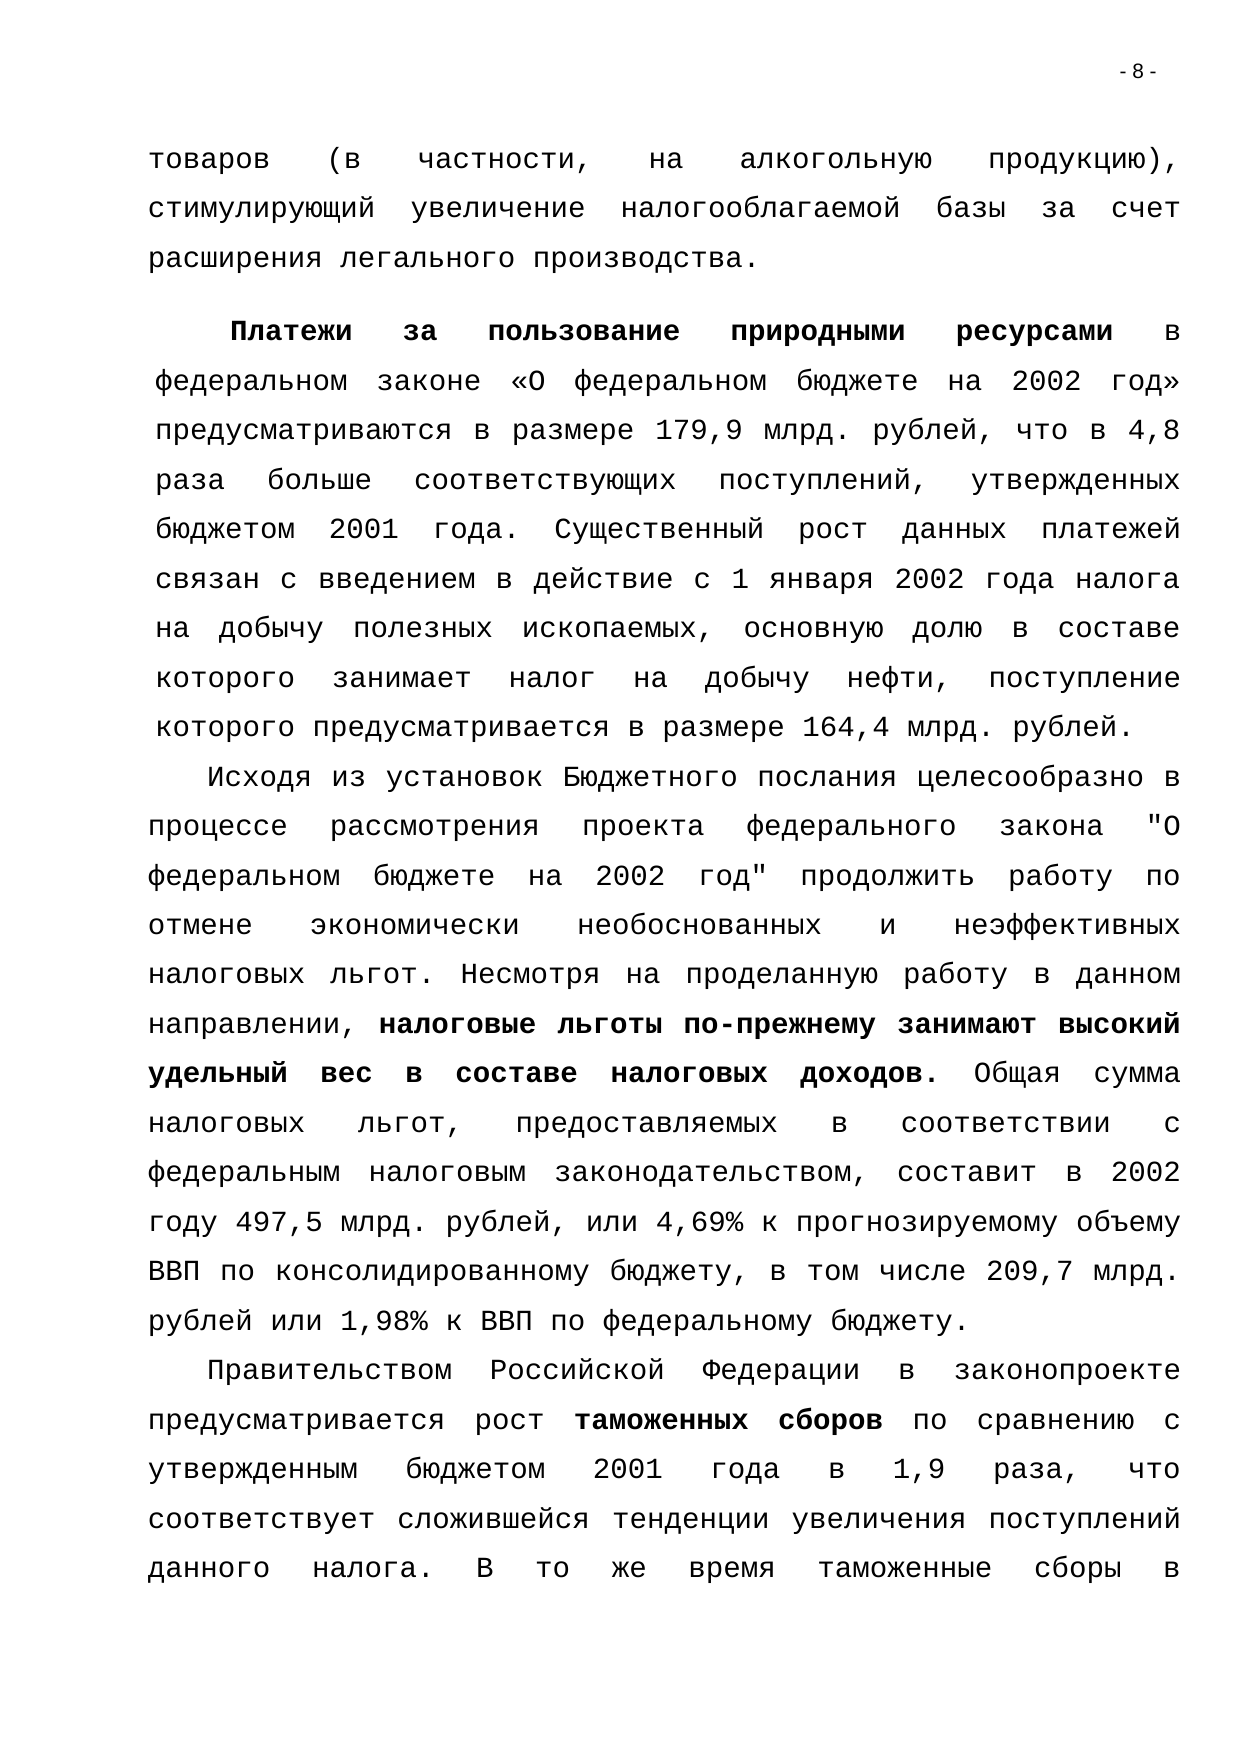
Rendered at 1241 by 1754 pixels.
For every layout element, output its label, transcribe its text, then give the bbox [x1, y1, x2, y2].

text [148, 144, 1181, 276]
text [148, 1356, 1181, 1586]
text Исходя из установок Бюджетного послания целесообразно в процессе рассмотрения проекта федерального закона "О федеральном бюджете на 2002 год" продолжить работу по отмене экономически необоснованных и неэффективных налоговых льгот. Несмотря на проделанную работу в данном направлении, налоговые льготы по-прежнему занимают высокий удельный вес в составе налоговых доходов. Общая сумма налоговых льгот, предоставляемых в соответствии с федеральным налоговым законодательством, составит в 2002 году 497,5 млрд. рублей, или 4,69% к прогнозируемому объему ВВП по консолидированному бюджету, в том числе 209,7 млрд. рублей или 1,98% к ВВП по федеральному бюджету. [148, 762, 1181, 1339]
text Платежи за пользование природными ресурсами в федеральном законе «О федеральном бюджете на 2002 год» предусматриваются в размере 179,9 млрд. рублей, что в 4,8 раза больше соответствующих поступлений, утвержденных бюджетом 2001 года. Существенный рост данных платежей связан с введением в действие с 1 января 2002 года налога на добычу полезных ископаемых, основную долю в составе которого занимает налог на добычу нефти, поступление которого предусматривается в размере 164,4 млрд. рублей. [155, 316, 1181, 745]
